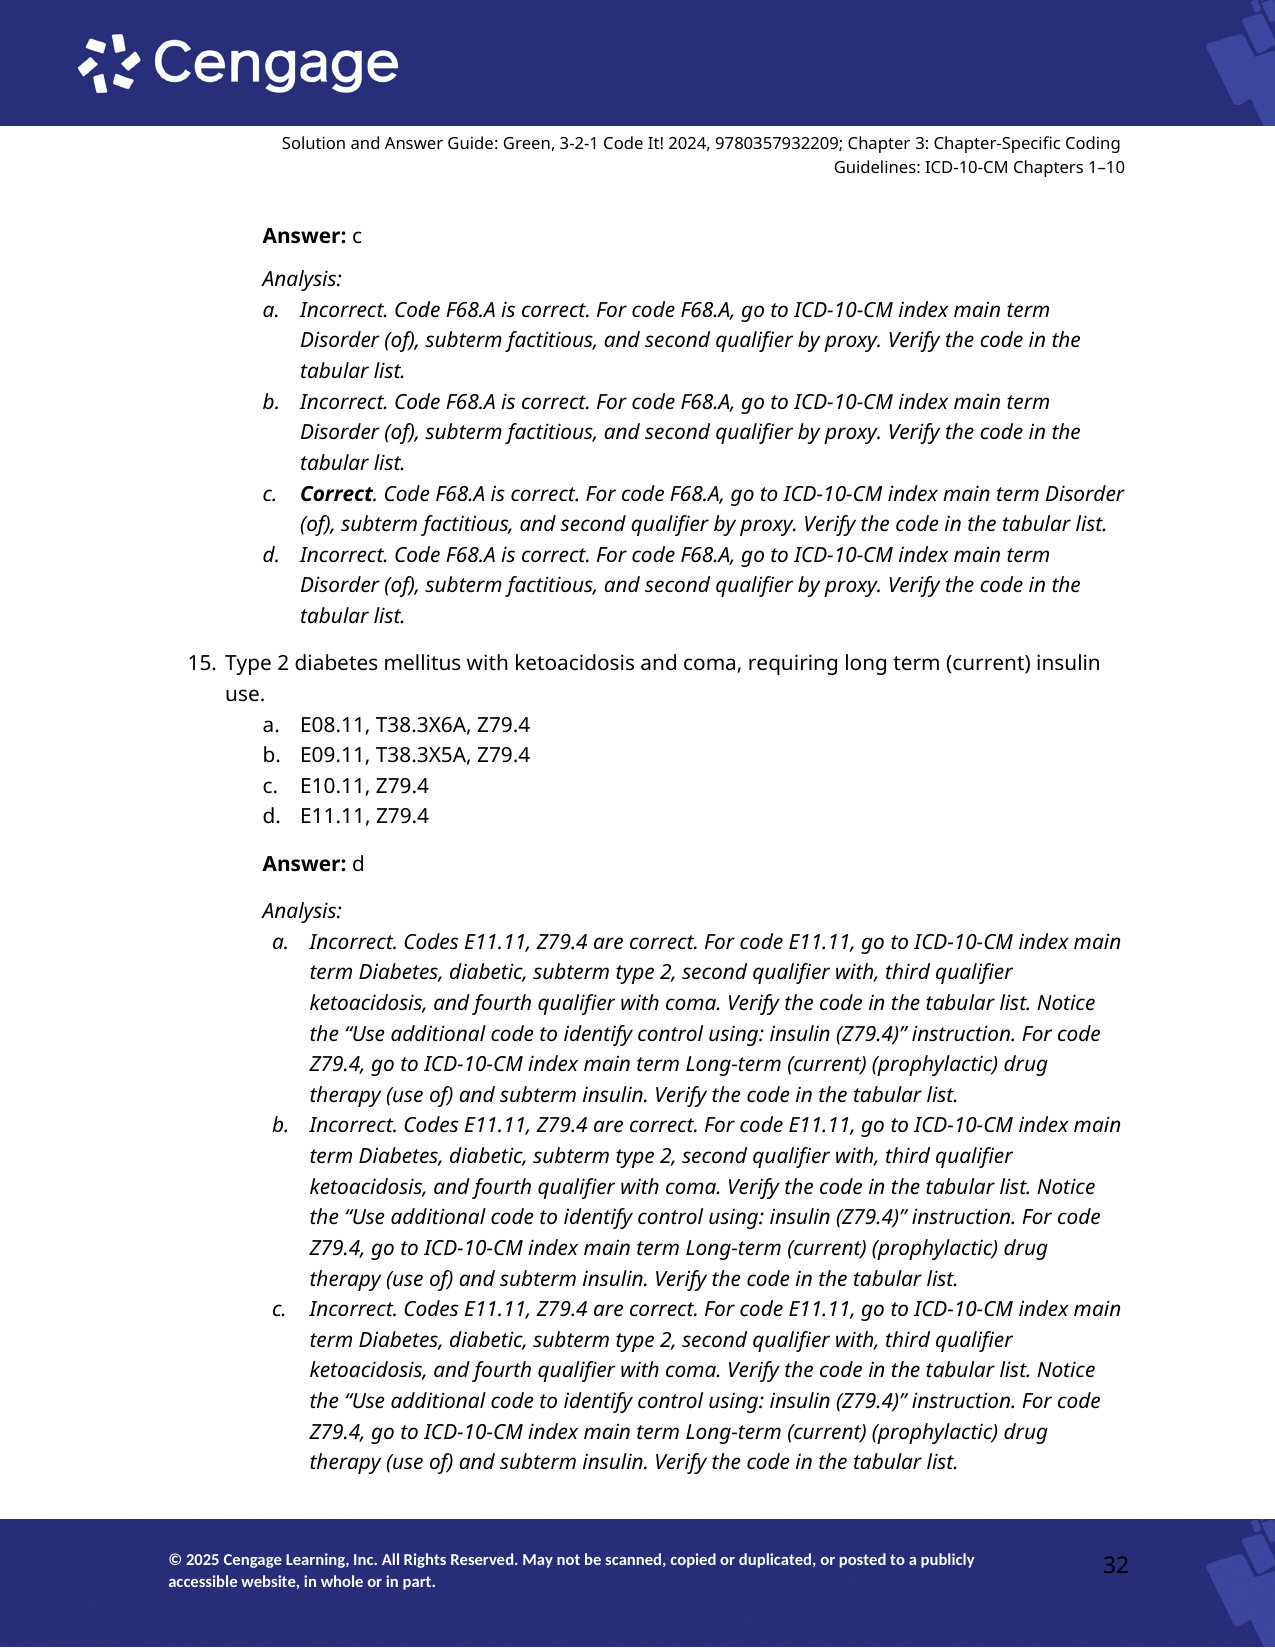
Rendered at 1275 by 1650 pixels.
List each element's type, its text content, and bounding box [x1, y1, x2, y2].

text Analysis: [262, 264, 1125, 293]
list Type 2 diabetes mellitus with ketoacidosis and coma, requiring long term (current) insulin use. [187, 648, 1125, 707]
list Incorrect. Codes E11.11, Z79.4 are correct. For code E11.11, go to ICD-10-CM index main term Diabetes, diabetic, subterm type 2, second qualifier with, third qualifier ketoacidosis, and fourth qualifier with coma. Verify the code in the tabular list. Notice the “Use additional code to identify control using: insulin (Z79.4)” instruction. For code Z79.4, go to ICD-10-CM index main term Long-term (current) (prophylactic) drug therapy (use of) and subterm insulin. Verify the code in the tabular list. [272, 1294, 1125, 1476]
text Analysis: [262, 896, 1125, 924]
text Answer: c [262, 221, 1125, 249]
list Incorrect. Code F68.A is correct. For code F68.A, go to ICD-10-CM index main term Disorder (of), subterm factitious, and second qualifier by proxy. Verify the code in the tabular list. [262, 540, 1125, 629]
list E08.11, T38.3X6A, Z79.4 [262, 710, 1125, 738]
list Incorrect. Codes E11.11, Z79.4 are correct. For code E11.11, go to ICD-10-CM index main term Diabetes, diabetic, subterm type 2, second qualifier with, third qualifier ketoacidosis, and fourth qualifier with coma. Verify the code in the tabular list. Notice the “Use additional code to identify control using: insulin (Z79.4)” instruction. For code Z79.4, go to ICD-10-CM index main term Long-term (current) (prophylactic) drug therapy (use of) and subterm insulin. Verify the code in the tabular list. [272, 927, 1125, 1108]
list E09.11, T38.3X5A, Z79.4 [262, 740, 1125, 769]
list Incorrect. Codes E11.11, Z79.4 are correct. For code E11.11, go to ICD-10-CM index main term Diabetes, diabetic, subterm type 2, second qualifier with, third qualifier ketoacidosis, and fourth qualifier with coma. Verify the code in the tabular list. Notice the “Use additional code to identify control using: insulin (Z79.4)” instruction. For code Z79.4, go to ICD-10-CM index main term Long-term (current) (prophylactic) drug therapy (use of) and subterm insulin. Verify the code in the tabular list. [272, 1111, 1125, 1292]
picture [0, 0, 1275, 126]
list E11.11, Z79.4 [262, 802, 1125, 830]
list Incorrect. Code F68.A is correct. For code F68.A, go to ICD-10-CM index main term Disorder (of), subterm factitious, and second qualifier by proxy. Verify the code in the tabular list. [262, 295, 1125, 384]
picture [0, 1519, 1275, 1647]
list E10.11, Z79.4 [262, 771, 1125, 799]
list Correct. Code F68.A is correct. For code F68.A, go to ICD-10-CM index main term Disorder (of), subterm factitious, and second qualifier by proxy. Verify the code in the tabular list. [262, 479, 1125, 538]
text Answer: d [262, 849, 1125, 877]
list Incorrect. Code F68.A is correct. For code F68.A, go to ICD-10-CM index main term Disorder (of), subterm factitious, and second qualifier by proxy. Verify the code in the tabular list. [262, 387, 1125, 476]
